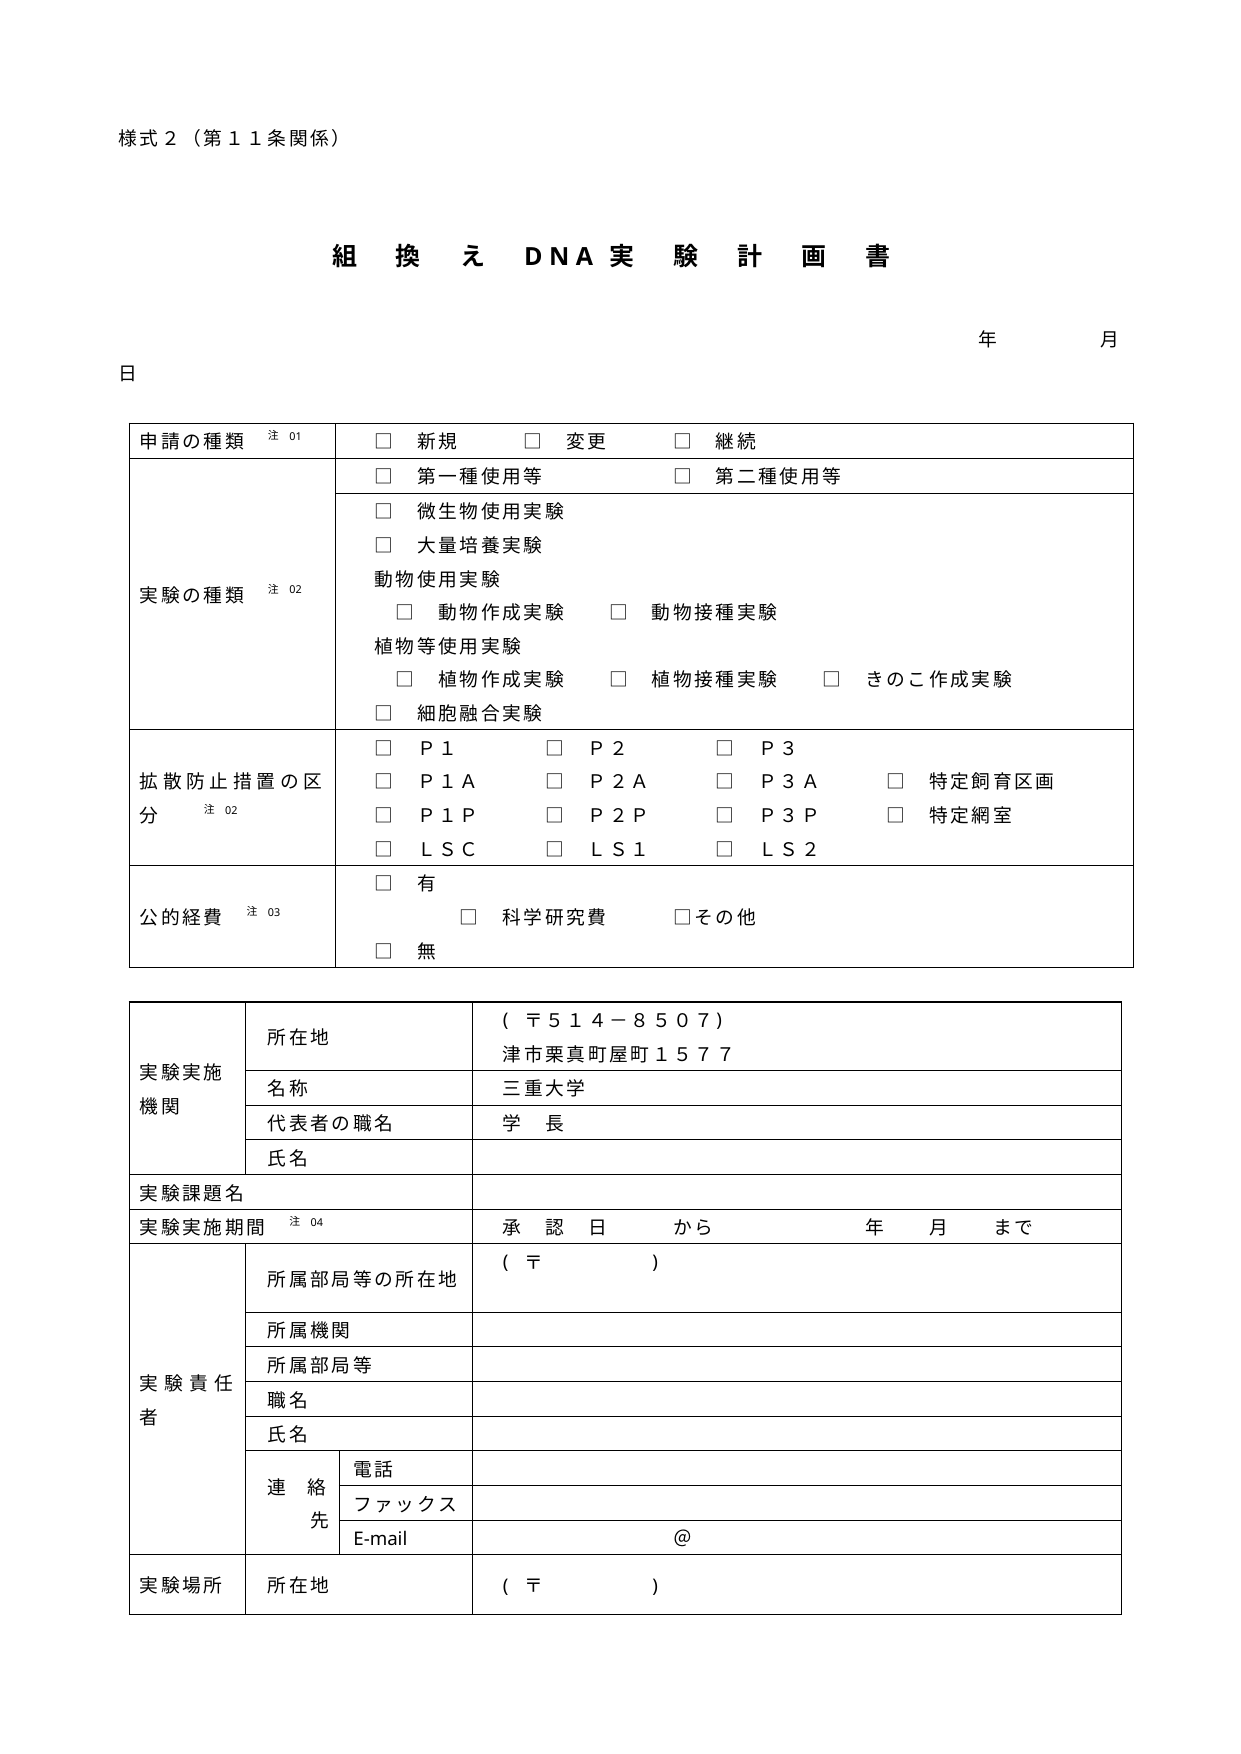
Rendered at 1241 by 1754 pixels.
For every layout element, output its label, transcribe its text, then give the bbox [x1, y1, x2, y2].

table_cell (〒 ) [473, 1555, 1121, 1614]
table_cell [473, 1140, 1121, 1174]
table_cell 所属部局等 [246, 1347, 472, 1381]
table_cell [473, 1175, 1121, 1208]
table_header □ 新規 □ 変更 □ 継続 [336, 424, 1133, 458]
table_cell 実験の種類 注02 [130, 459, 335, 729]
table_cell 電話 [340, 1451, 472, 1485]
text 年 月 日 [118, 322, 1122, 389]
table_cell 実験実施期間 注04 [130, 1210, 472, 1243]
table_cell 職名 [246, 1382, 472, 1416]
table_cell 連絡先 [246, 1451, 339, 1554]
table_header (〒５１４－８５０７) 津市栗真町屋町１５７７ [473, 1003, 1121, 1070]
table_cell 三重大学 [473, 1071, 1121, 1104]
table_cell 所属部局等の所在地 [246, 1244, 472, 1312]
table_cell 承 認 日 から 年 月 まで [473, 1210, 1121, 1243]
table_cell 氏名 [246, 1140, 472, 1174]
table_cell 実験責任者 [130, 1244, 245, 1554]
table_header 申請の種類 注01 [130, 424, 335, 458]
table_cell 公的経費 注03 [130, 866, 335, 967]
text 組 換 え D N A 実 験 計 画 書 [118, 221, 1122, 288]
table_cell [473, 1313, 1121, 1346]
table_cell E-mail [340, 1521, 472, 1554]
table_cell ＠ [473, 1521, 1121, 1554]
table_cell 代表者の職名 [246, 1106, 472, 1139]
table_header 所在地 [246, 1003, 472, 1070]
table_cell [473, 1417, 1121, 1450]
table_cell 実験場所 [130, 1555, 245, 1614]
table_cell 名称 [246, 1071, 472, 1104]
table_cell 学 長 [473, 1106, 1121, 1139]
table_cell 拡散防止措置の区分 注02 [130, 730, 335, 865]
table_cell 所在地 [246, 1555, 472, 1614]
table_cell □ Ｐ１ □ Ｐ２ □ Ｐ３ □ Ｐ１Ａ □ Ｐ２Ａ □ Ｐ３Ａ □ 特定飼育区画 □ Ｐ１Ｐ □ Ｐ２Ｐ □ Ｐ３Ｐ □ 特定網室 □ ＬＳＣ □ ＬＳ１ □ ＬＳ２ [336, 730, 1133, 865]
table_cell □ 有 □ 科学研究費 □その他 □ 無 [336, 866, 1133, 967]
text 様式２（第１１条関係） [118, 120, 1122, 153]
table_cell 実験課題名 [130, 1175, 472, 1208]
table_cell (〒 ) [473, 1244, 1121, 1312]
table_cell 氏名 [246, 1417, 472, 1450]
table_header 実験実施 機関 [130, 1003, 245, 1174]
table_cell [473, 1486, 1121, 1520]
table_cell [473, 1382, 1121, 1416]
table_cell □ 微生物使用実験 □ 大量培養実験 動物使用実験 □ 動物作成実験 □ 動物接種実験 植物等使用実験 □ 植物作成実験 □ 植物接種実験 □ きのこ作成実験 □ 細胞融合実験 [336, 494, 1133, 729]
table_cell ファックス [340, 1486, 472, 1520]
table_cell 所属機関 [246, 1313, 472, 1346]
table_cell □ 第一種使用等 □ 第二種使用等 [336, 459, 1133, 493]
table_cell [473, 1347, 1121, 1381]
table_cell [473, 1451, 1121, 1485]
